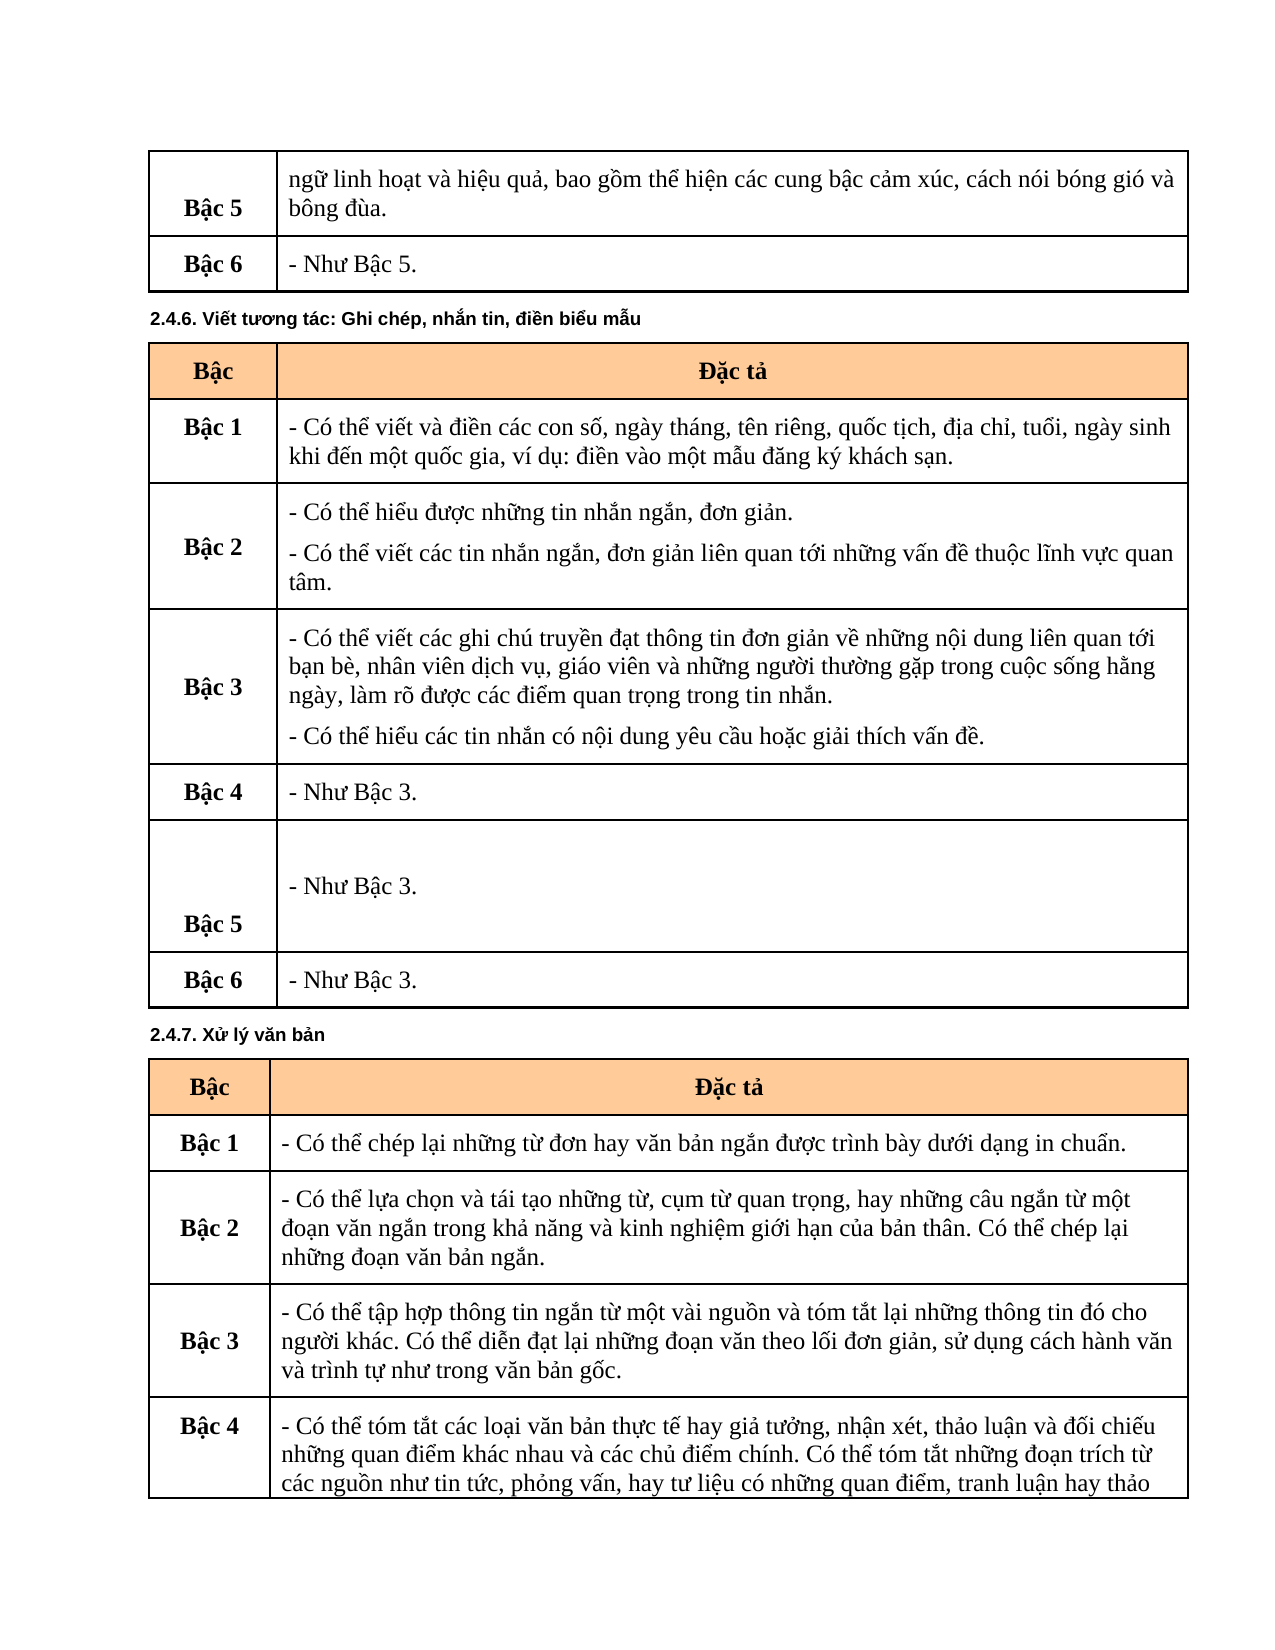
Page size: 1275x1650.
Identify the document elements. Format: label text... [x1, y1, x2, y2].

table_header Đặc tả [271, 1060, 1187, 1114]
table_cell Bậc 3 [150, 610, 276, 763]
table_cell Bậc 5 [150, 821, 276, 951]
table_header Đặc tả [278, 344, 1187, 398]
table_cell - Có thể viết và điền các con số, ngày tháng, tên riêng, quốc tịch, địa chỉ, tuổi, ngày sinh khi đến một quốc gia, ví dụ: điền vào một mẫu đăng ký khách sạn. [278, 400, 1187, 482]
table_cell Bậc 2 [150, 484, 276, 608]
table_cell Bậc 3 [150, 1285, 269, 1396]
table_cell Bậc 1 [150, 1116, 269, 1169]
table_cell - Có thể viết các ghi chú truyền đạt thông tin đơn giản về những nội dung liên quan tới bạn bè, nhân viên dịch vụ, giáo viên và những người thường gặp trong cuộc sống hằng ngày, làm rõ được các điểm quan trọng trong tin nhắn. - Có thể hiểu các tin nhắn có nội dung yêu cầu hoặc giải thích vấn đề. [278, 610, 1187, 763]
table_cell - Như Bậc 3. [278, 953, 1187, 1006]
table_cell - Có thể chép lại những từ đơn hay văn bản ngắn được trình bày dưới dạng in chuẩn. [271, 1116, 1187, 1169]
table_cell Bậc 4 [150, 765, 276, 818]
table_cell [278, 152, 1187, 234]
table_cell - Như Bậc 5. [278, 237, 1187, 290]
table_header Bậc [150, 344, 276, 398]
table_cell - Như Bậc 3. [278, 821, 1187, 951]
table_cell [271, 1398, 1187, 1497]
table_cell Bậc 5 [150, 152, 276, 234]
table_cell - Có thể lựa chọn và tái tạo những từ, cụm từ quan trọng, hay những câu ngắn từ một đoạn văn ngắn trong khả năng và kinh nghiệm giới hạn của bản thân. Có thể chép lại những đoạn văn bản ngắn. [271, 1172, 1187, 1283]
table_cell - Như Bậc 3. [278, 765, 1187, 818]
table_cell Bậc 6 [150, 237, 276, 290]
text 2.4.7. Xử lý văn bản [150, 1021, 1162, 1045]
table_header Bậc [150, 1060, 269, 1114]
text 2.4.6. Viết tương tác: Ghi chép, nhắn tin, điền biểu mẫu [150, 305, 1162, 329]
table_cell Bậc 4 [150, 1398, 269, 1497]
table_cell - Có thể hiểu được những tin nhắn ngắn, đơn giản. - Có thể viết các tin nhắn ngắn, đơn giản liên quan tới những vấn đề thuộc lĩnh vực quan tâm. [278, 484, 1187, 608]
table_cell Bậc 6 [150, 953, 276, 1006]
table_cell - Có thể tập hợp thông tin ngắn từ một vài nguồn và tóm tắt lại những thông tin đó cho người khác. Có thể diễn đạt lại những đoạn văn theo lối đơn giản, sử dụng cách hành văn và trình tự như trong văn bản gốc. [271, 1285, 1187, 1396]
table_cell Bậc 1 [150, 400, 276, 482]
table_cell Bậc 2 [150, 1172, 269, 1283]
